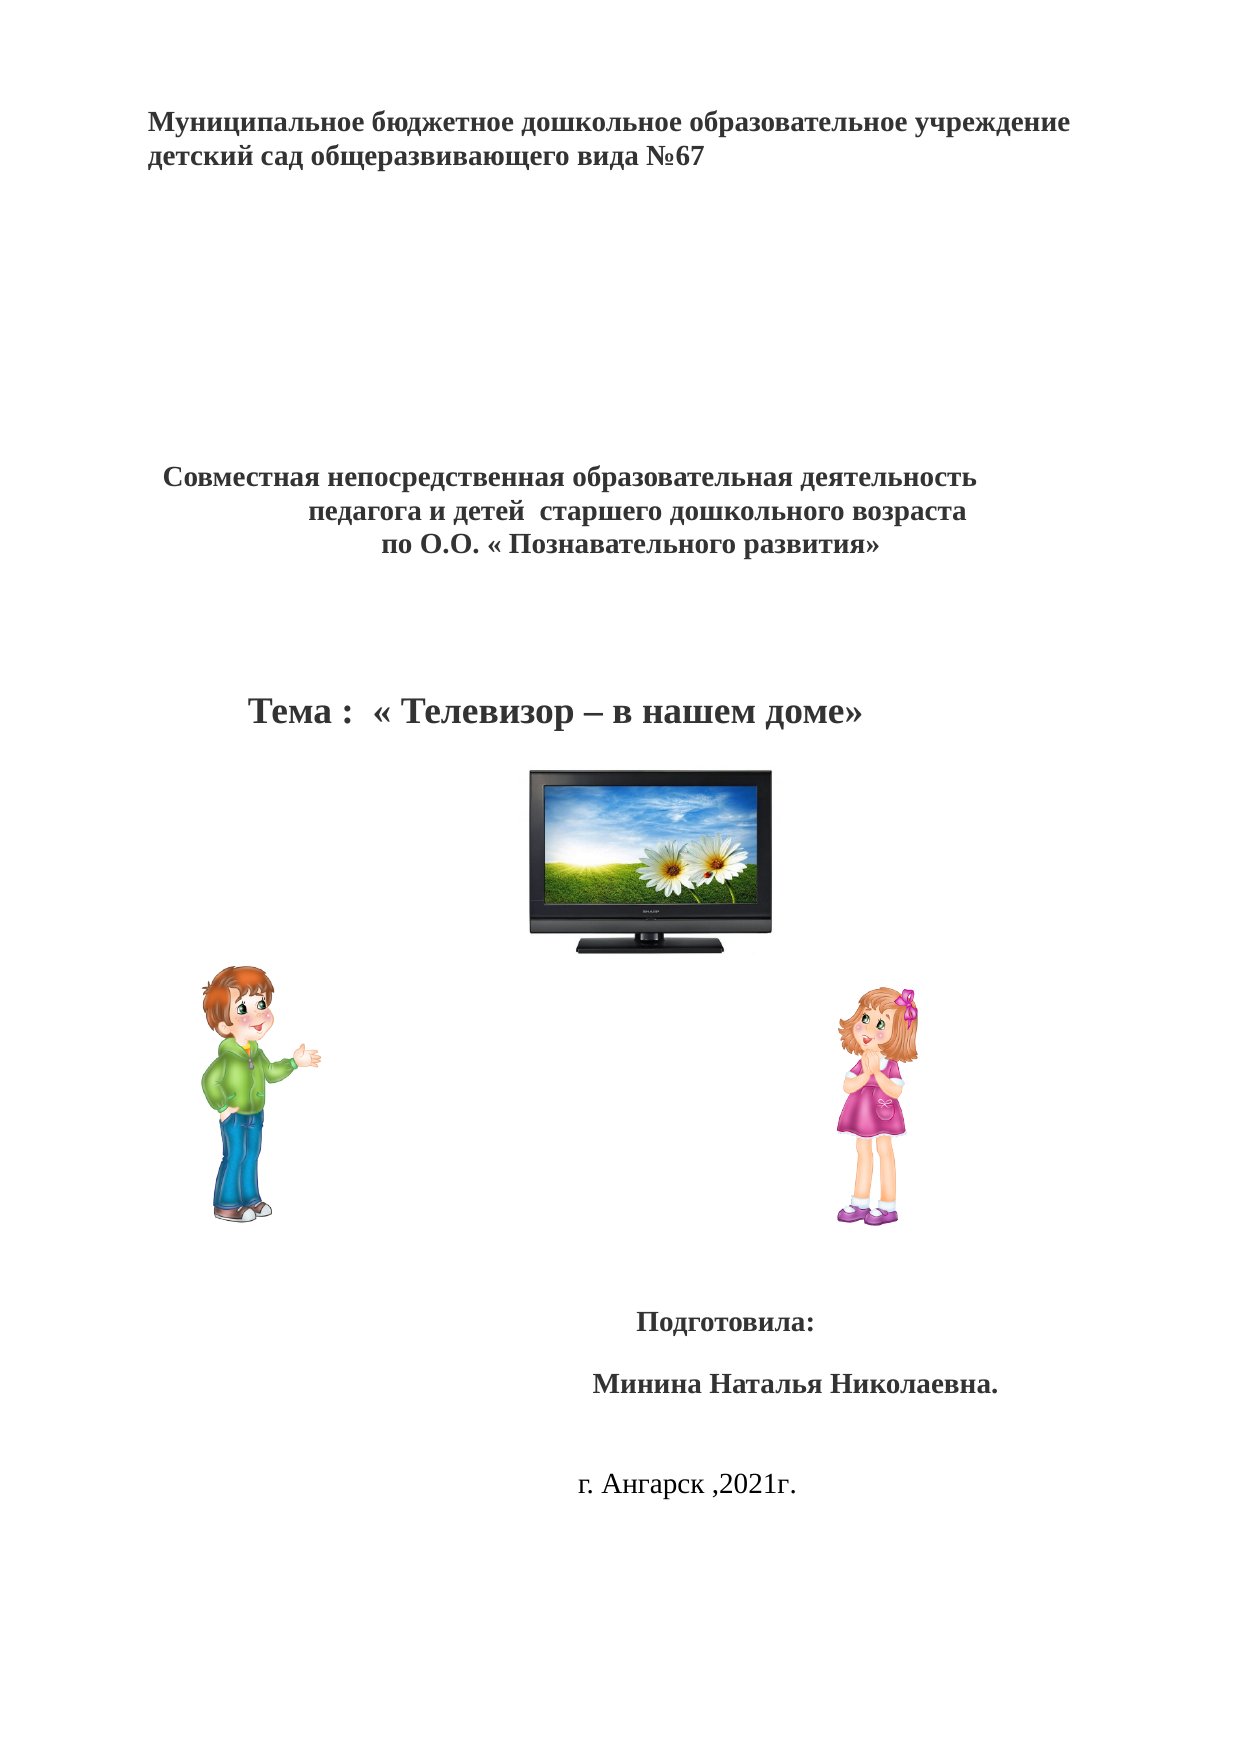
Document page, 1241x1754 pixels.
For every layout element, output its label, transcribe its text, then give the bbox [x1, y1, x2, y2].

text Тема : « Телевизор – в нашем доме» [148, 689, 1152, 732]
text по О.О. « Познавательного развития» [148, 527, 1152, 560]
text педагога и детей старшего дошкольного возраста [103, 493, 1152, 527]
text Подготовила: [148, 1304, 1152, 1338]
text Муниципальное бюджетное дошкольное образовательное учреждение детский сад общеразвивающего вида №67 [148, 104, 1152, 171]
text Совместная непосредственная образовательная деятельность [103, 459, 1152, 493]
picture [147, 956, 358, 1230]
picture [518, 760, 782, 964]
picture [780, 978, 961, 1230]
text г. Ангарск ,2021г. [148, 1466, 1152, 1500]
text Минина Наталья Николаевна. [148, 1366, 1152, 1399]
